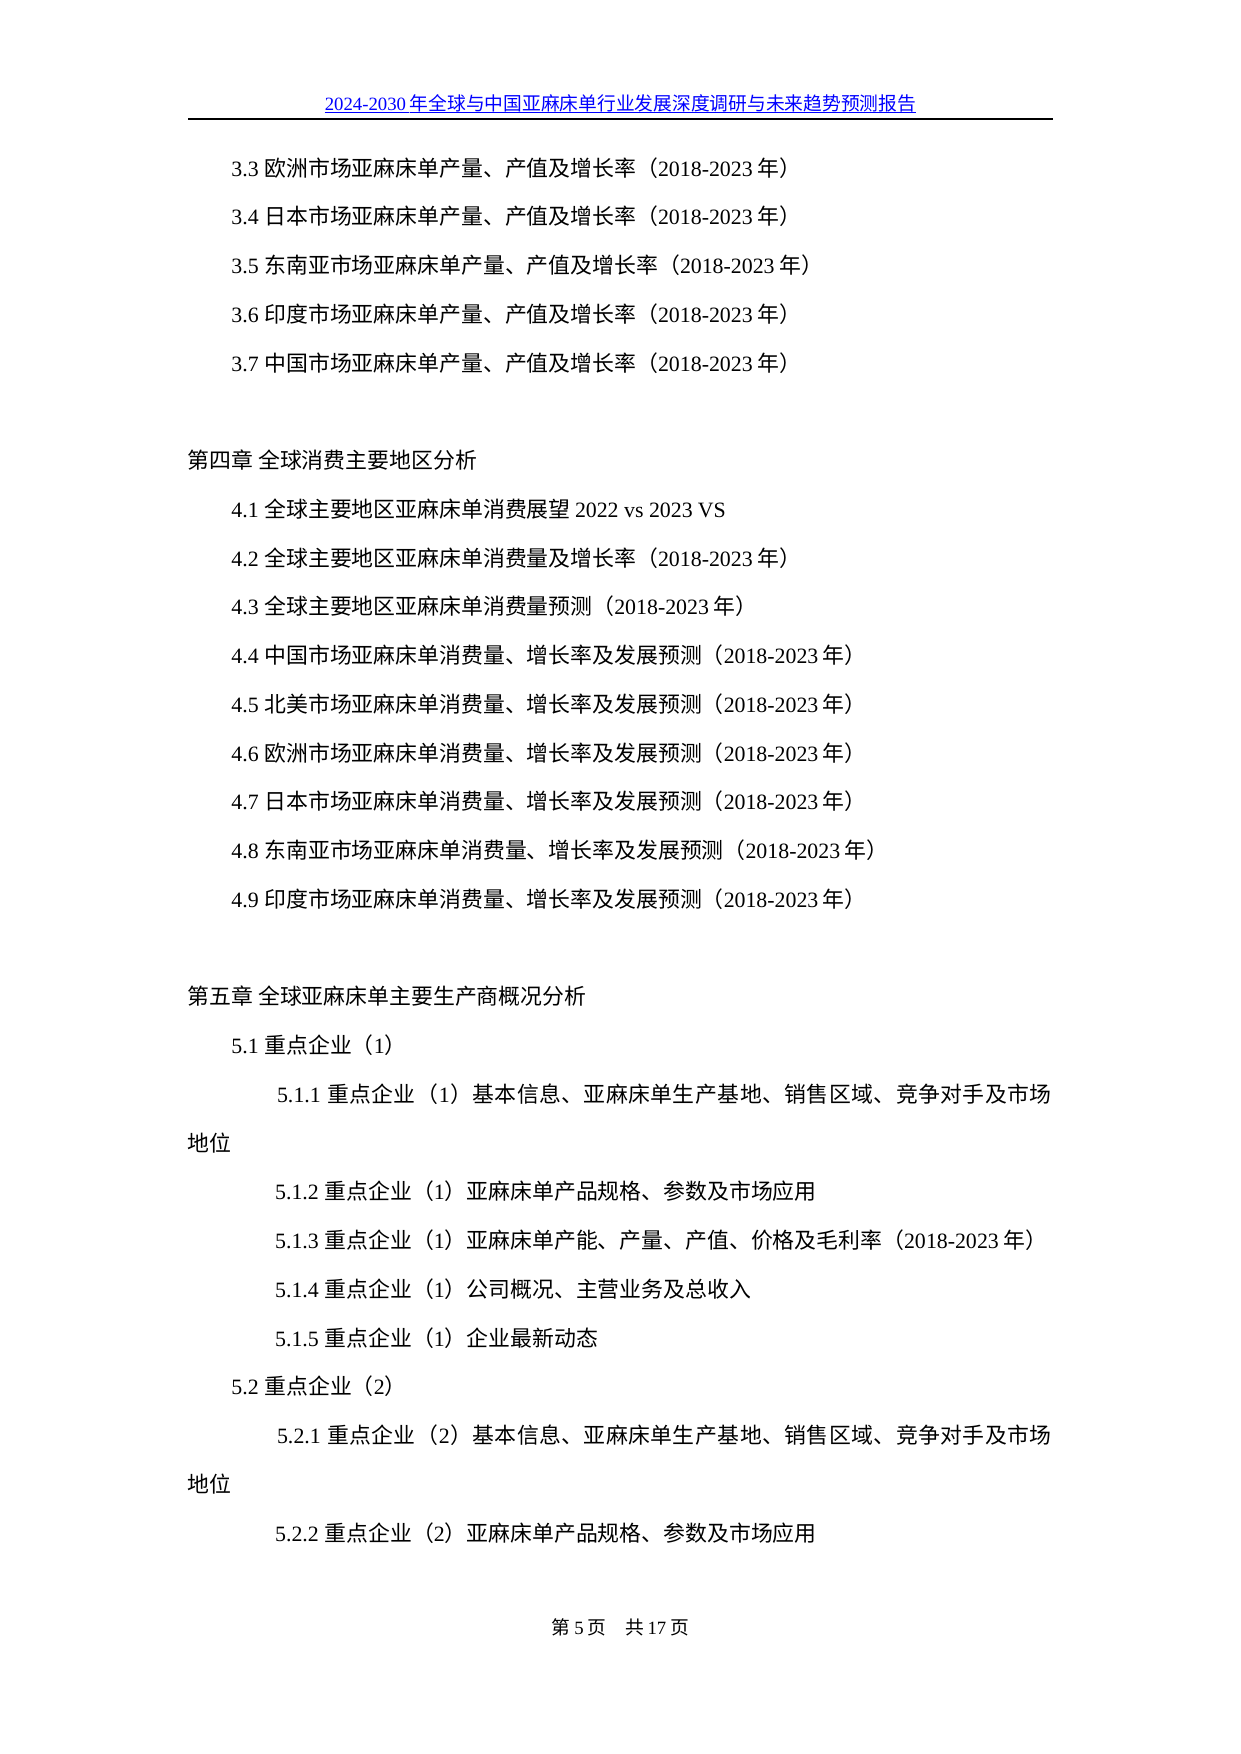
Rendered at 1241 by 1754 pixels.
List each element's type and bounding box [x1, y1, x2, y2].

text [187, 150, 1053, 1548]
